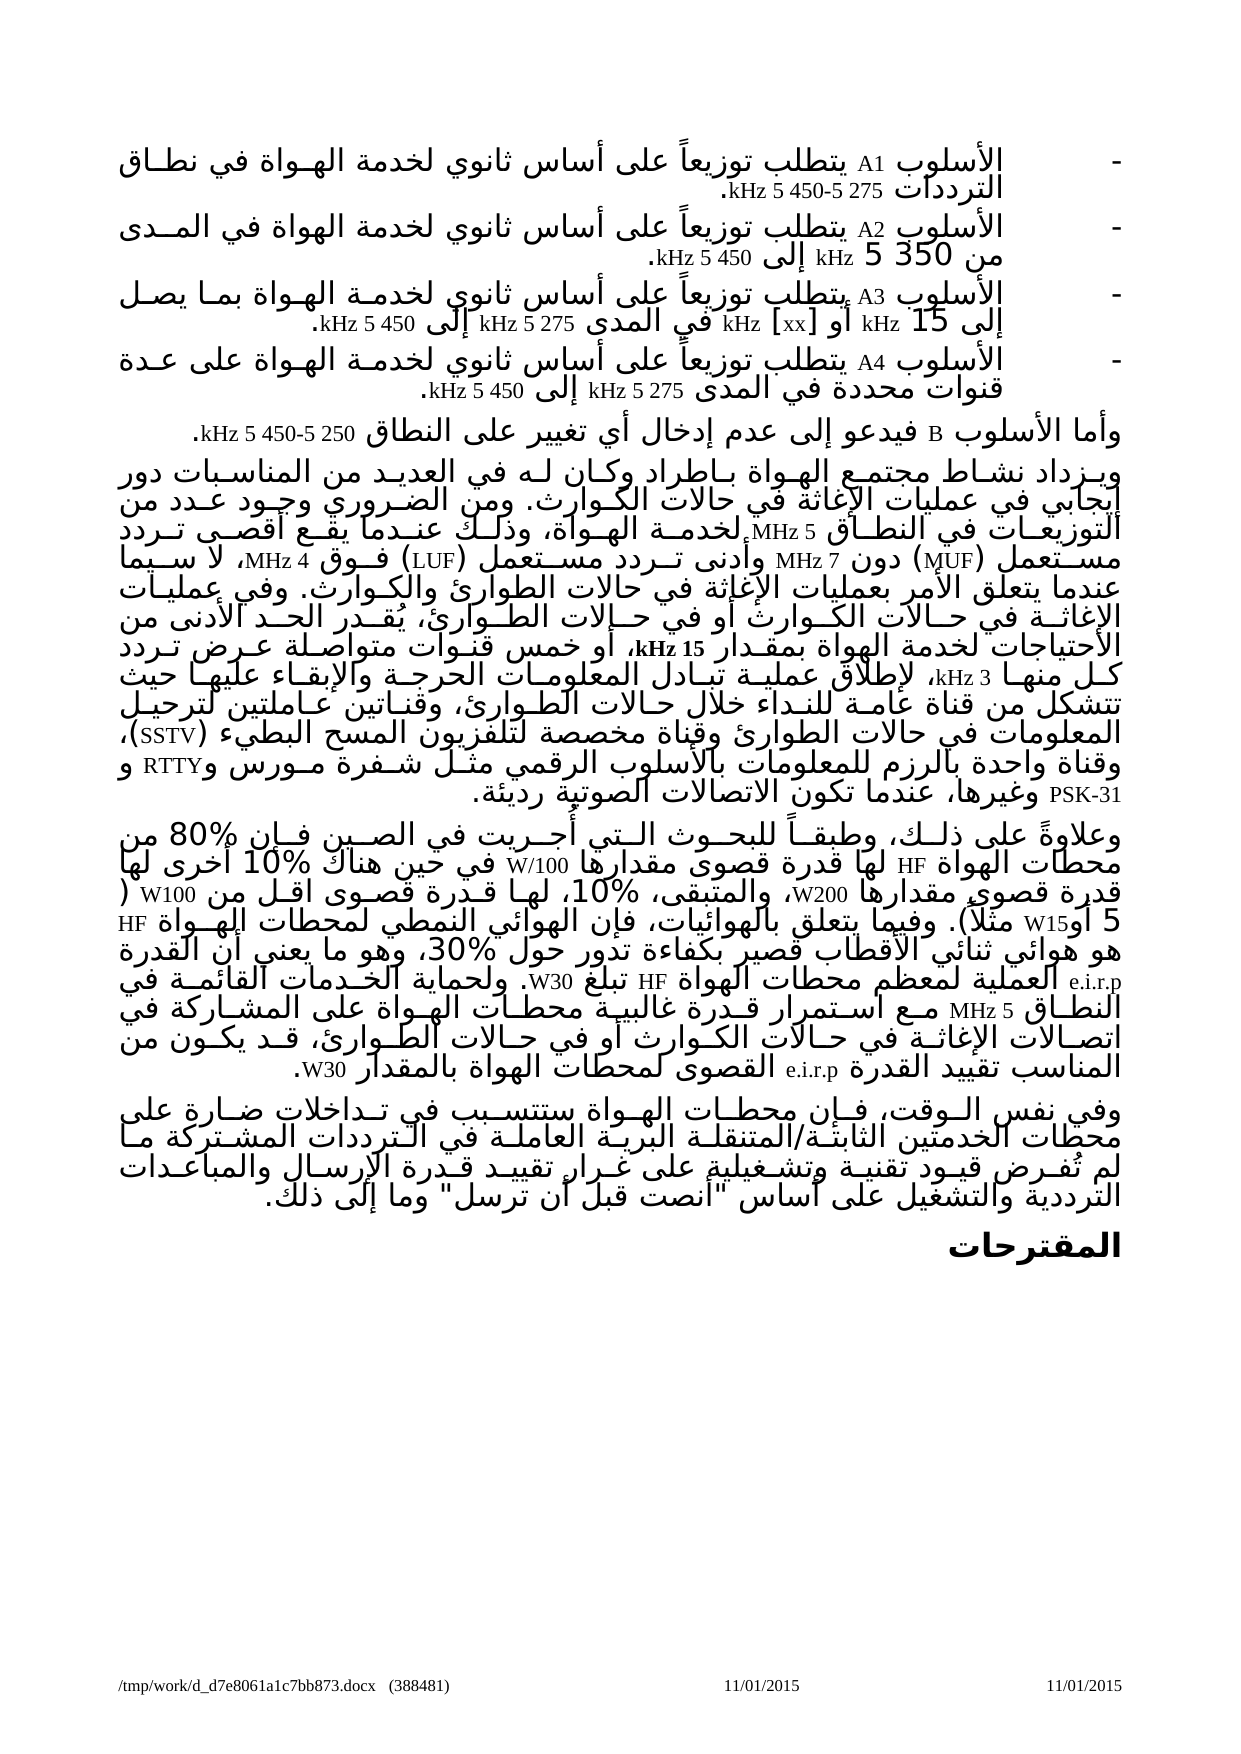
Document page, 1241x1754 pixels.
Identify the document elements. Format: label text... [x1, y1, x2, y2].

text - الأسلوب A1 يتطلب توزيعاً على أساس ثانوي لخدمة الهواة في نطاق الترددات kHz 5 450-5 275. [118, 148, 1122, 206]
text وعلاوةً على ذلك، وطبقاً للبحوث التي أُجريت في الصين فإن %80 من محطات الهواة HF لها قدرة قصوى مقدارها W/100 في حين هناك %10 أخرى لها قدرة قصوى مقدارها W200، والمتبقى، %10، لها قدرة قصوى اقل من W100 (5 أوW15 مثلاً). وفيما يتعلق بالهوائيات، فإن الهوائي النمطي لمحطات الهواة HF هو هوائي ثنائي الأقطاب قصير بكفاءة تدور حول %30، وهو ما يعني أن القدرة e.i.r.p العملية لمعظم محطات الهواة HF تبلغ W30. ولحماية الخدمات القائمة في النطاق MHz 5 مع استمرار قدرة غالبية محطات الهواة على المشاركة في اتصالات الإغاثة في حالات الكوارث أو في حالات الطوارئ، قد يكون من المناسب تقييد القدرة e.i.r.p القصوى لمحطات الهواة بالمقدار W30. [118, 822, 1122, 1084]
text - الأسلوب A2 يتطلب توزيعاً على أساس ثانوي لخدمة الهواة في المدى من 5 350 kHz إلى kHz 5 450. [118, 214, 1122, 272]
subtitle المقترحات [118, 1232, 1102, 1263]
subtitle المقترحات [1029, 1232, 1122, 1263]
text ويزداد نشاط مجتمع الهواة باطراد وكان له في العديد من المناسبات دور إيجابي في عمليات الإغاثة في حالات الكوارث. ومن الضروري وجود عدد من التوزيعات في النطاق MHz 5 لخدمة الهواة، وذلك عندما يقع أقصى تردد مستعمل (MUF) دون MHz 7 وأدنى تردد مستعمل (LUF) فوق MHz 4، لا سيما عندما يتعلق الأمر بعمليات الإغاثة في حالات الطوارئ والكوارث. وفي عمليات الإغاثة في حالات الكوارث أو في حالات الطوارئ، يُقدر الحد الأدنى من الاحتياجات لخدمة الهواة بمقدار kHz 15، أو خمس قنوات متواصلة عرض تردد كل منها kHz 3، لإطلاق عملية تبادل المعلومات الحرجة والإبقاء عليها حيث تتشكل من قناة عامة للنداء خلال حالات الطوارئ، وقناتين عاملتين لترحيل المعلومات في حالات الطوارئ وقناة مخصصة لتلفزيون المسح البطيء (SSTV)، وقناة واحدة بالرزم للمعلومات بالأسلوب الرقمي مثل شفرة مورس وRTTY وPSK-31 وغيرها، عندما تكون الاتصالات الصوتية رديئة. [118, 460, 1122, 809]
text - الأسلوب A4 يتطلب توزيعاً على أساس ثانوي لخدمة الهواة على عدة قنوات محددة في المدى kHz 5 275 إلى kHz 5 450. [118, 347, 1122, 406]
text وأما الأسلوب B فيدعو إلى عدم إدخال أي تغيير على النطاق kHz 5 450-5 250. [118, 418, 1003, 447]
text - الأسلوب A3 يتطلب توزيعاً على أساس ثانوي لخدمة الهواة بما يصل إلى 15 kHz أو [xx] kHz في المدى kHz 5 275 إلى kHz 5 450. [118, 281, 1122, 339]
text وفي نفس الوقت، فإن محطات الهواة ستتسبب في تداخلات ضارة على محطات الخدمتين الثابتة/المتنقلة البرية العاملة في الترددات المشتركة ما لم تُفرض قيود تقنية وتشغيلية على غرار تقييد قدرة الإرسال والمباعدات الترددية والتشغيل على أساس "أنصت قبل أن ترسل" وما إلى ذلك. [118, 1097, 1122, 1213]
